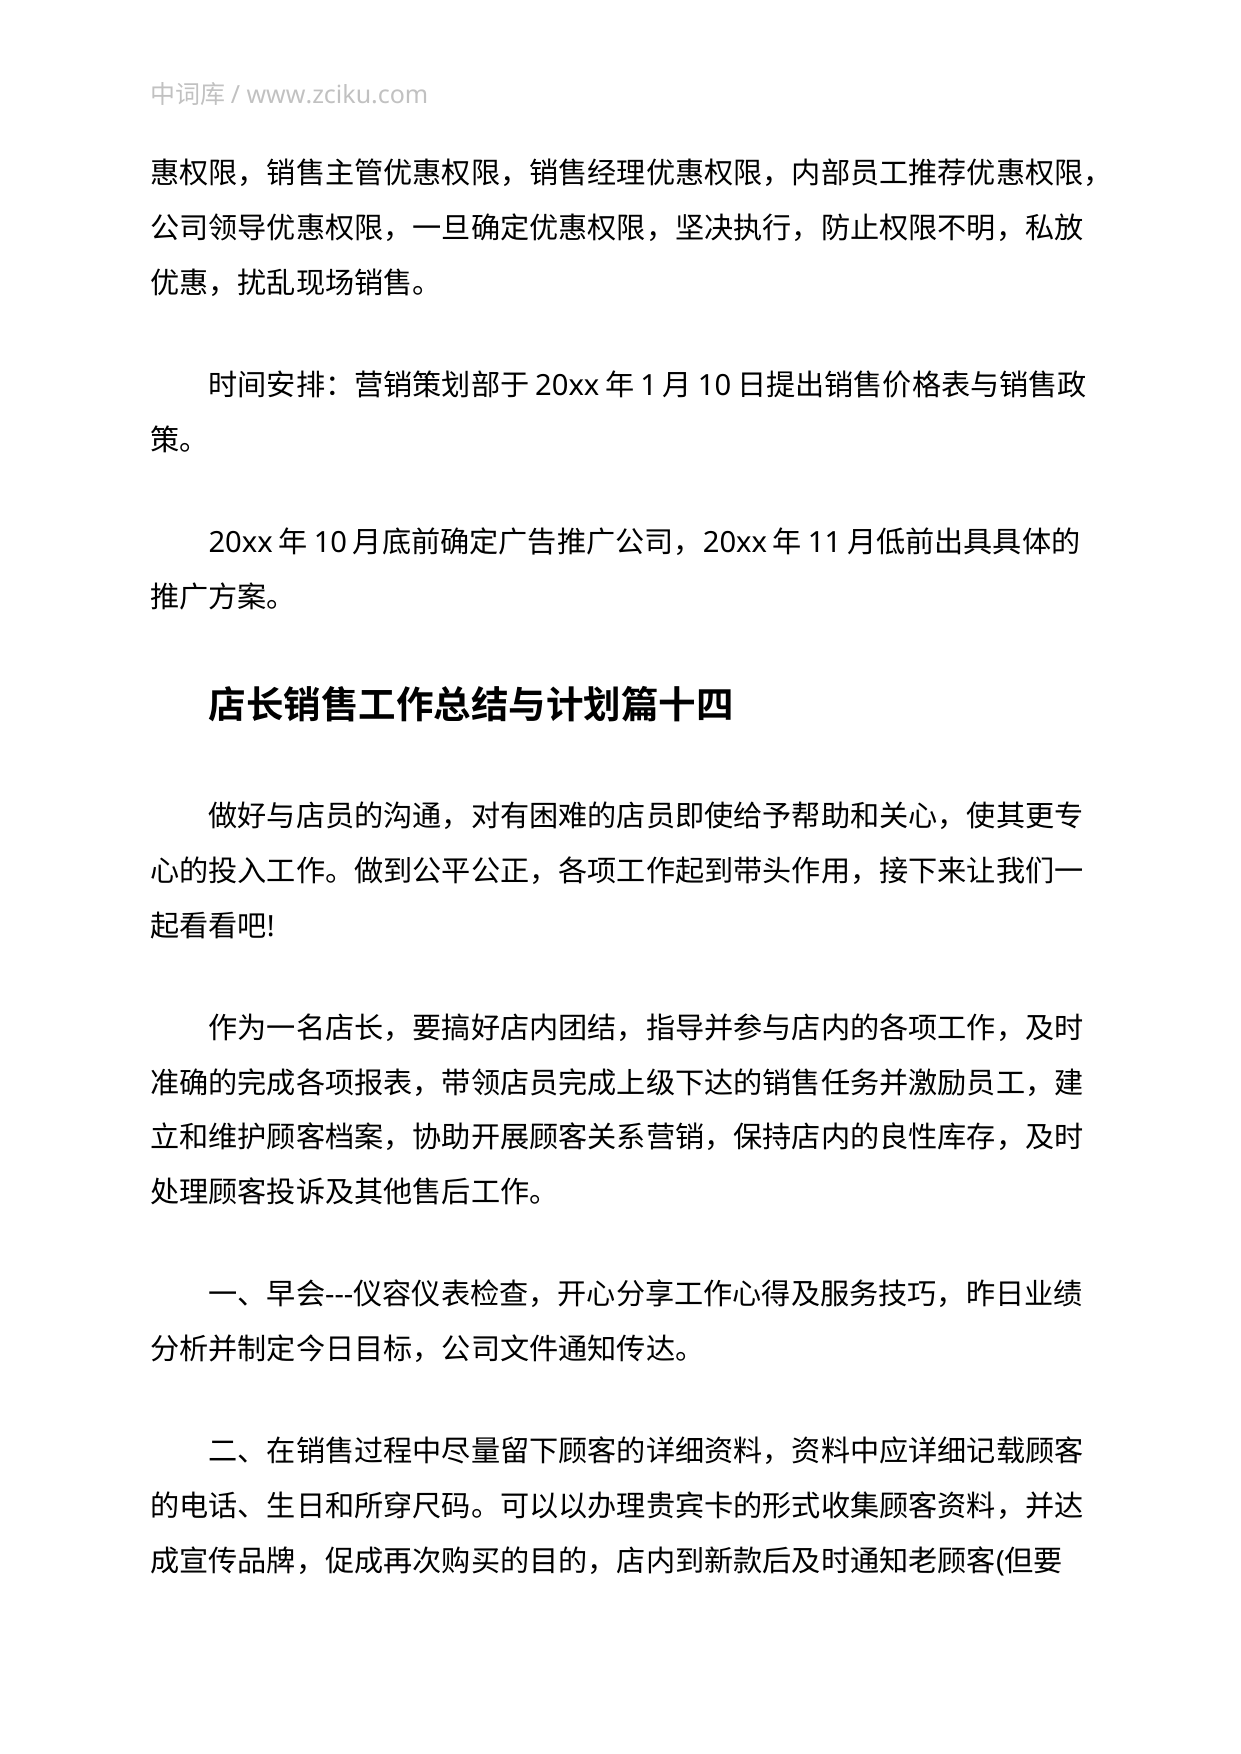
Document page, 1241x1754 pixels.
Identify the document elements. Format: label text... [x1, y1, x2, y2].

text 做好与店员的沟通，对有困难的店员即使给予帮助和关心，使其更专心的投入工作。做到公平公正，各项工作起到带头作用，接下来让我们一起看看吧! [150, 792, 1090, 945]
text 作为一名店长，要搞好店内团结，指导并参与店内的各项工作，及时准确的完成各项报表，带领店员完成上级下达的销售任务并激励员工，建立和维护顾客档案，协助开展顾客关系营销，保持店内的良性库存，及时处理顾客投诉及其他售后工作。 [150, 1004, 1090, 1211]
text 店长销售工作总结与计划篇十四 [150, 675, 1090, 729]
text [150, 150, 1090, 302]
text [150, 1427, 1090, 1580]
text 一、早会---仪容仪表检查，开心分享工作心得及服务技巧，昨日业绩分析并制定今日目标，公司文件通知传达。 [150, 1271, 1090, 1368]
text 20xx年10月底前确定广告推广公司，20xx年11月低前出具具体的推广方案。 [150, 518, 1090, 616]
text 时间安排：营销策划部于20xx年1月10日提出销售价格表与销售政策。 [150, 362, 1090, 459]
